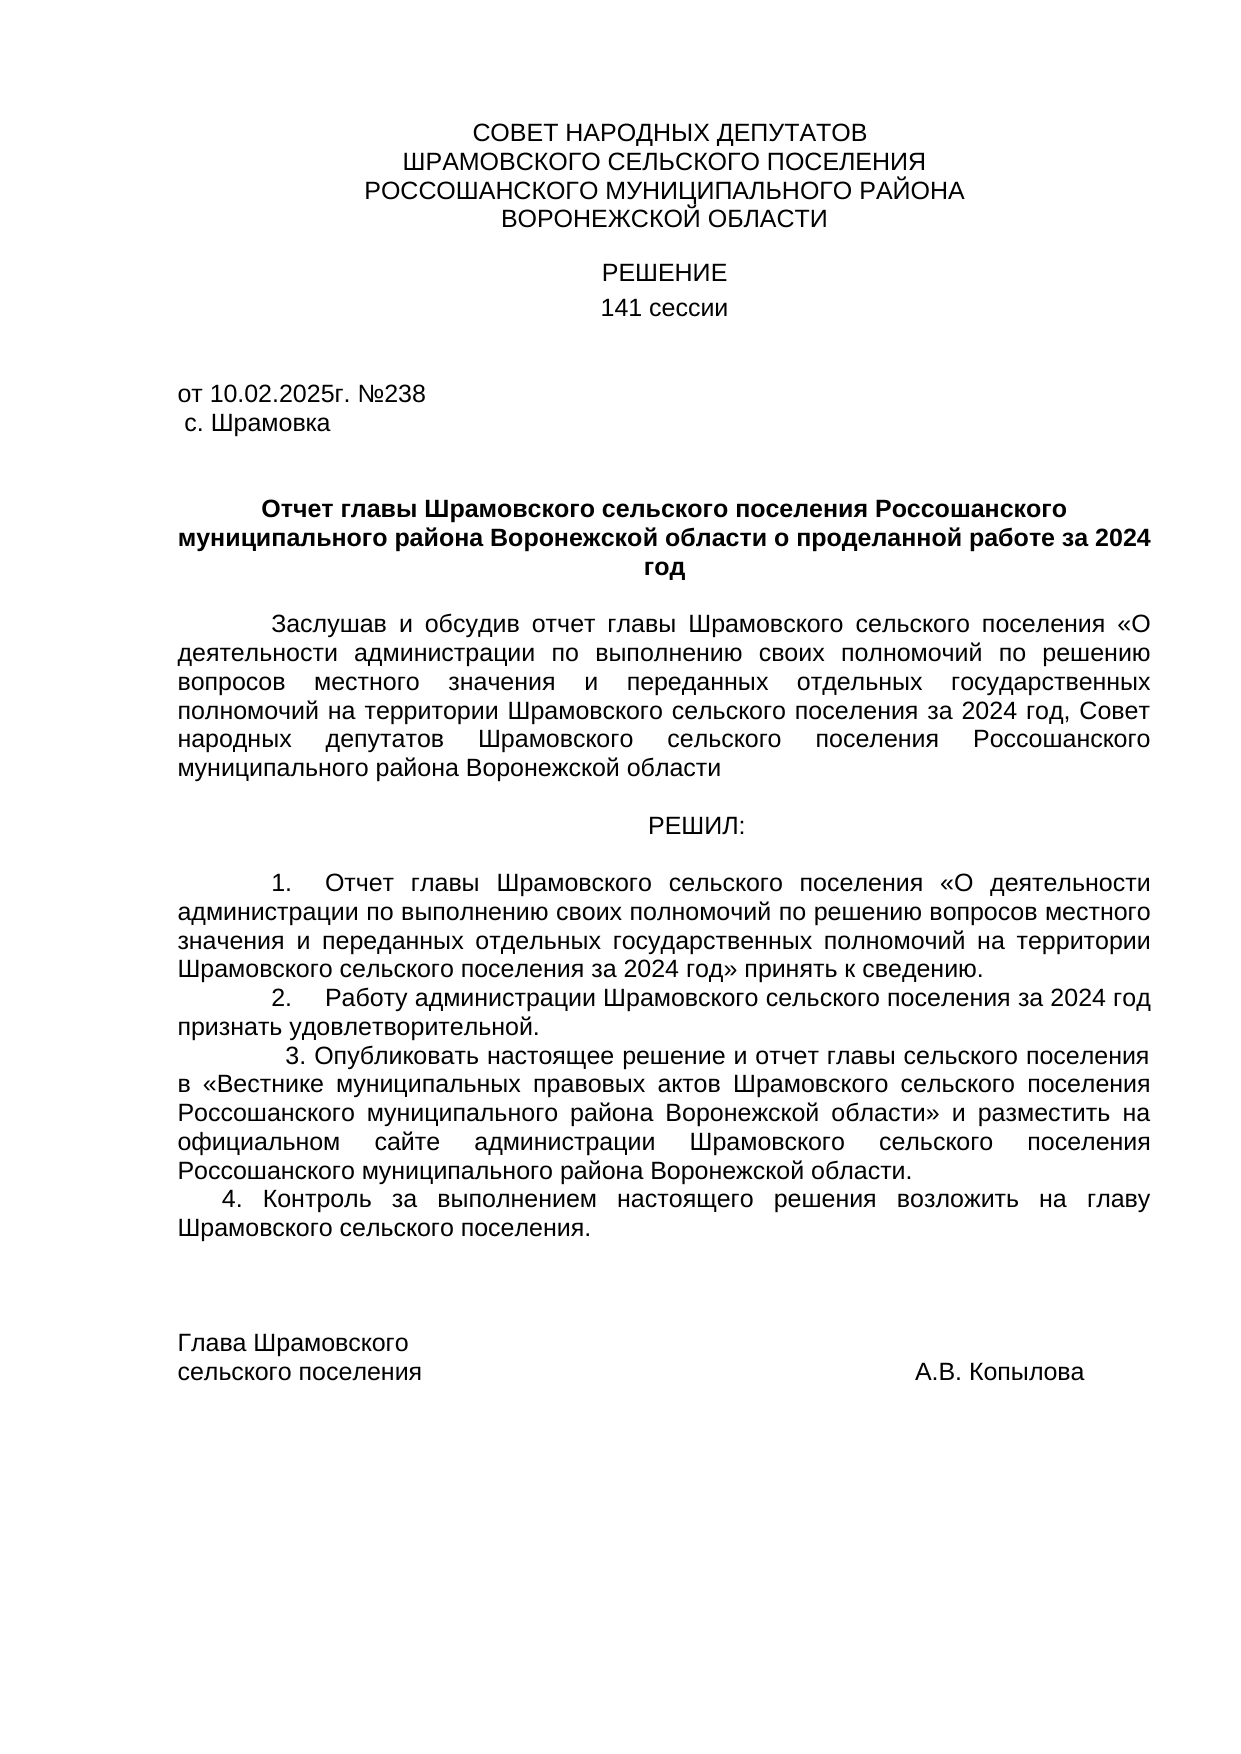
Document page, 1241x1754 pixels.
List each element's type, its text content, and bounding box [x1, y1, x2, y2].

title CОВЕТ НАРОДНЫХ ДЕПУТАТОВ [177, 118, 1162, 147]
title РОССОШАНСКОГО МУНИЦИПАЛЬНОГО РАЙОНА [148, 176, 1181, 204]
text с. Шрамовка [177, 408, 1162, 437]
text от 10.02.2025г. №238 [177, 379, 1162, 408]
text сельского поселения А.В. Копылова [177, 1357, 1152, 1386]
text 1. Отчет главы Шрамовского сельского поселения «О деятельности администрации по выполнению своих полномочий по решению вопросов местного значения и переданных отдельных государственных полномочий на территории Шрамовского сельского поселения за 2024 год» принять к сведению. [177, 868, 1152, 983]
text 2. Работу администрации Шрамовского сельского поселения за 2024 год признать удовлетворительной. [177, 983, 1152, 1041]
text 141 сессии [148, 293, 1181, 322]
text РЕШИЛ: [177, 811, 1122, 839]
text Отчет главы Шрамовского сельского поселения Россошанского муниципального района Воронежской области о проделанной работе за 2024 год [177, 494, 1152, 581]
text Заслушав и обсудив отчет главы Шрамовского сельского поселения «О деятельности администрации по выполнению своих полномочий по решению вопросов местного значения и переданных отдельных государственных полномочий на территории Шрамовского сельского поселения за 2024 год, Совет народных депутатов Шрамовского сельского поселения Россошанского муниципального района Воронежской области [177, 609, 1152, 782]
title ШРАМОВСКОГО СЕЛЬСКОГО ПОСЕЛЕНИЯ [148, 147, 1181, 176]
text 3. Опубликовать настоящее решение и отчет главы сельского поселения в «Вестнике муниципальных правовых актов Шрамовского сельского поселения Россошанского муниципального района Воронежской области» и разместить на официальном сайте администрации Шрамовского сельского поселения Россошанского муниципального района Воронежской области. [177, 1041, 1152, 1184]
subtitle РЕШЕНИЕ [148, 258, 1181, 287]
text 4. Контроль за выполнением настоящего решения возложить на главу Шрамовского сельского поселения. [177, 1184, 1152, 1242]
text Глава Шрамовского [177, 1328, 1152, 1357]
title ВОРОНЕЖСКОЙ ОБЛАСТИ [148, 204, 1181, 233]
